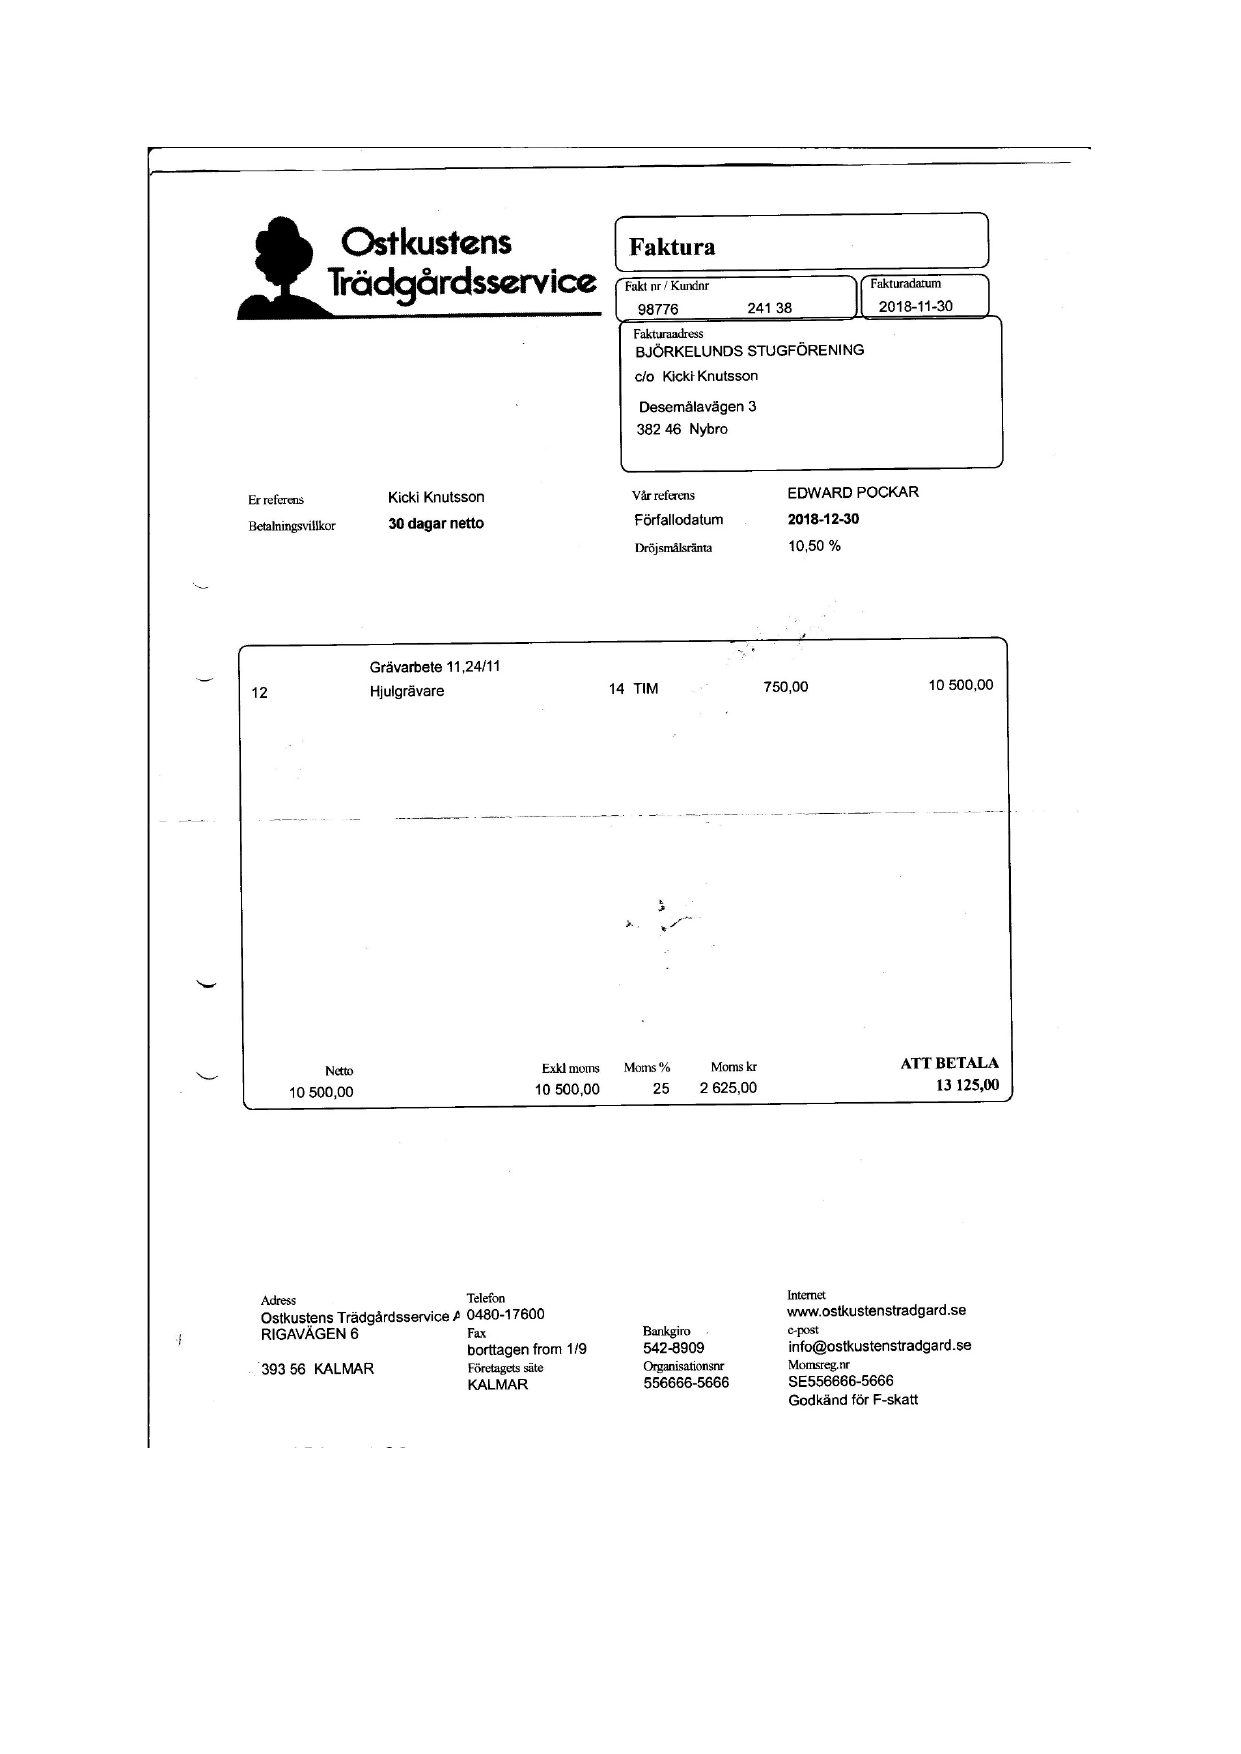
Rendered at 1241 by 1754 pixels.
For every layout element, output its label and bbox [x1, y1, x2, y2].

picture [147, 147, 1093, 1448]
